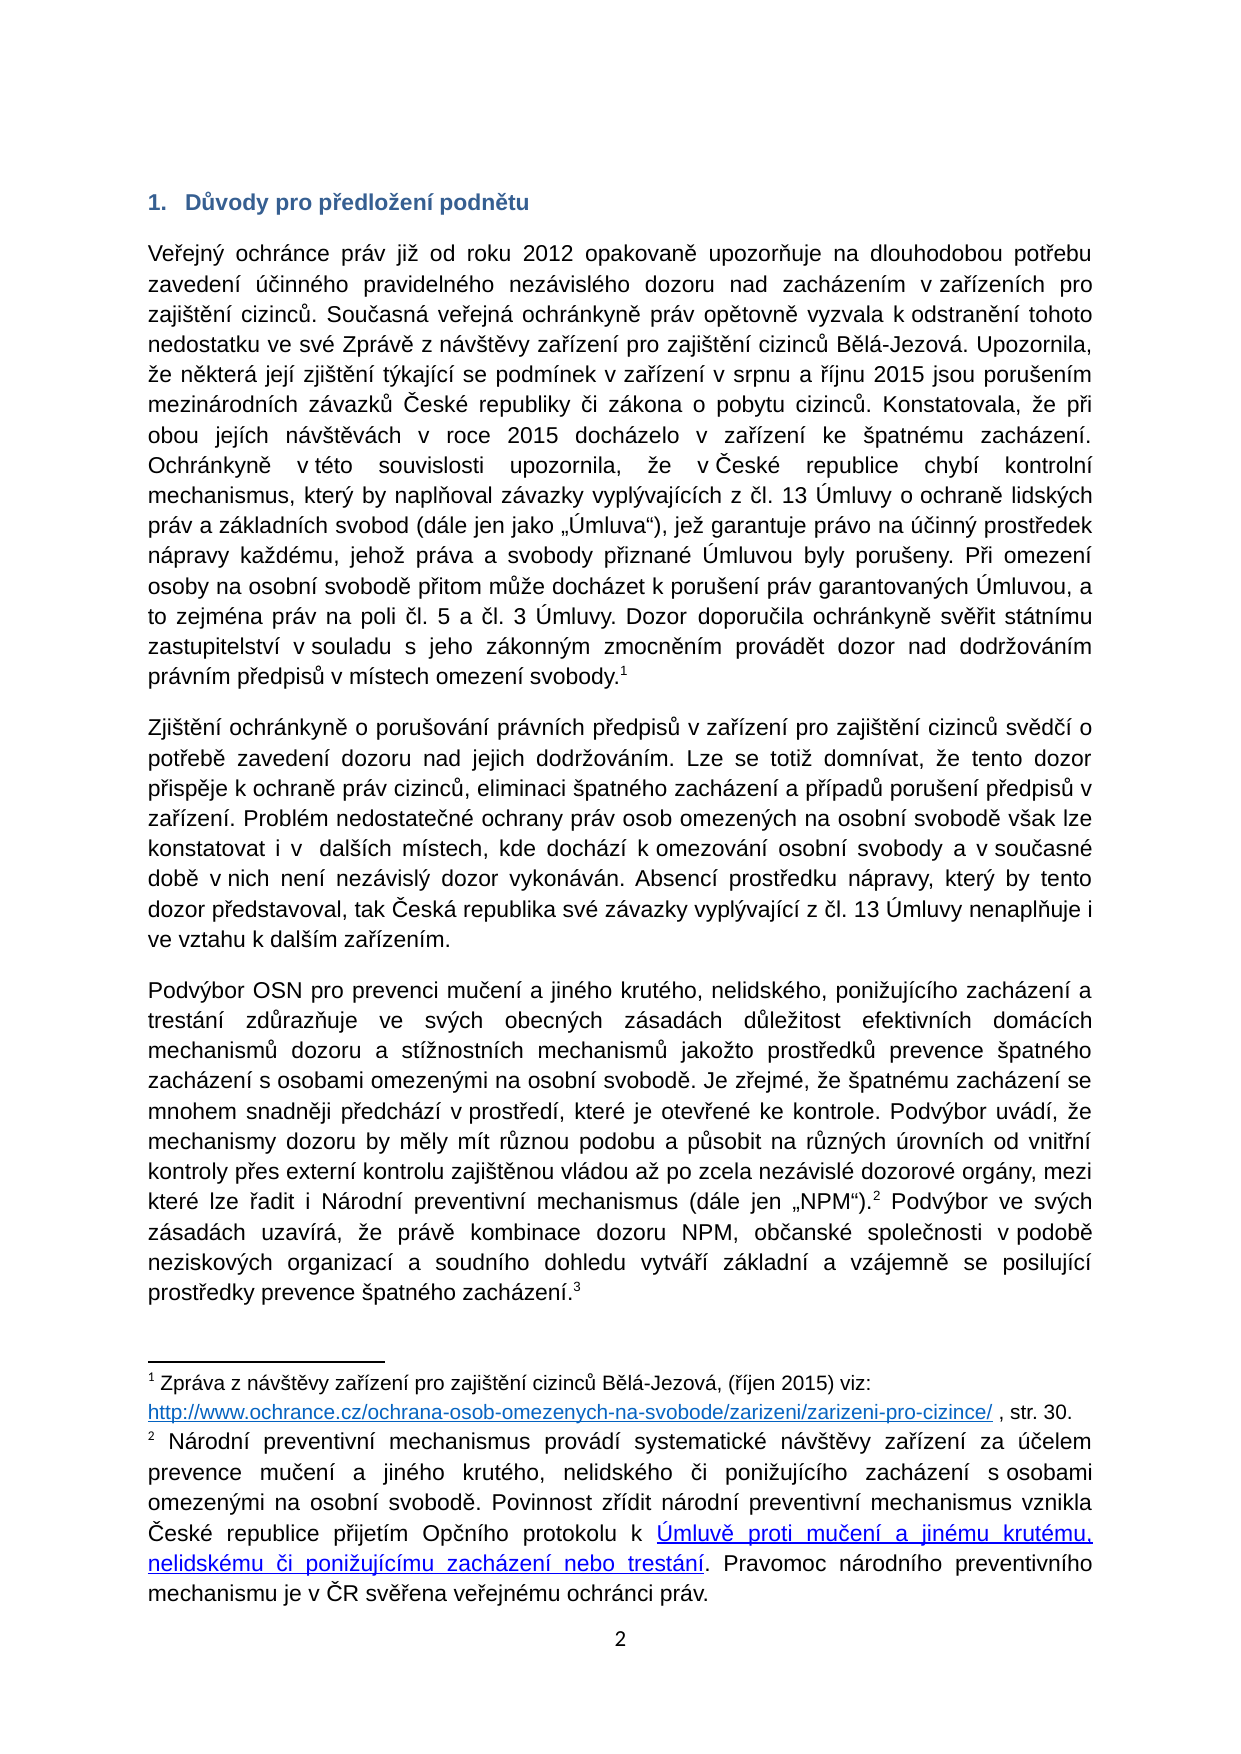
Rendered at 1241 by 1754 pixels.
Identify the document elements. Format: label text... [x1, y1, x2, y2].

subtitle Důvody pro předložení podnětu [148, 189, 1093, 216]
text Veřejný ochránce práv již od roku 2012 opakovaně upozorňuje na dlouhodobou potřebu zavedení účinného pravidelného nezávislého dozoru nad zacházením v zařízeních pro zajištění cizinců. Současná veřejná ochránkyně práv opětovně vyzvala k odstranění tohoto nedostatku ve své Zprávě z návštěvy zařízení pro zajištění cizinců Bělá-Jezová. Upozornila, že některá její zjištění týkající se podmínek v zařízení v srpnu a říjnu 2015 jsou porušením mezinárodních závazků České republiky či zákona o pobytu cizinců. Konstatovala, že při obou jejích návštěvách v roce 2015 docházelo v zařízení ke špatnému zacházení. Ochránkyně v této souvislosti upozornila, že v České republice chybí kontrolní mechanismus, který by naplňoval závazky vyplývajících z čl. 13 Úmluvy o ochraně lidských práv a základních svobod (dále jen jako „Úmluva“), jež garantuje právo na účinný prostředek nápravy každému, jehož práva a svobody přiznané Úmluvou byly porušeny. Při omezení osoby na osobní svobodě přitom může docházet k porušení práv garantovaných Úmluvou, a to zejména práv na poli čl. 5 a čl. 3 Úmluvy. Dozor doporučila ochránkyně svěřit státnímu zastupitelství v souladu s jeho zákonným zmocněním provádět dozor nad dodržováním právním předpisů v místech omezení svobody. [148, 240, 1093, 689]
text Podvýbor OSN pro prevenci mučení a jiného krutého, nelidského, ponižujícího zacházení a trestání zdůrazňuje ve svých obecných zásadách důležitost efektivních domácích mechanismů dozoru a stížnostních mechanismů jakožto prostředků prevence špatného zacházení s osobami omezenými na osobní svobodě. Je zřejmé, že špatnému zacházení se mnohem snadněji předchází v prostředí, které je otevřené ke kontrole. Podvýbor uvádí, že mechanismy dozoru by měly mít různou podobu a působit na různých úrovních od vnitřní kontroly přes externí kontrolu zajištěnou vládou až po zcela nezávislé dozorové orgány, mezi které lze řadit i Národní preventivní mechanismus (dále jen „NPM“). Podvýbor ve svých zásadách uzavírá, že právě kombinace dozoru NPM, občanské společnosti v podobě neziskových organizací a soudního dohledu vytváří základní a vzájemně se posilující prostředky prevence špatného zacházení. [148, 977, 1093, 1305]
text Zjištění ochránkyně o porušování právních předpisů v zařízení pro zajištění cizinců svědčí o potřebě zavedení dozoru nad jejich dodržováním. Lze se totiž domnívat, že tento dozor přispěje k ochraně práv cizinců, eliminaci špatného zacházení a případů porušení předpisů v zařízení. Problém nedostatečné ochrany práv osob omezených na osobní svobodě však lze konstatovat i v dalších místech, kde dochází k omezování osobní svobody a v současné době v nich není nezávislý dozor vykonáván. Absencí prostředku nápravy, který by tento dozor představoval, tak Česká republika své závazky vyplývající z čl. 13 Úmluvy nenaplňuje i ve vztahu k dalším zařízením. [148, 714, 1093, 952]
